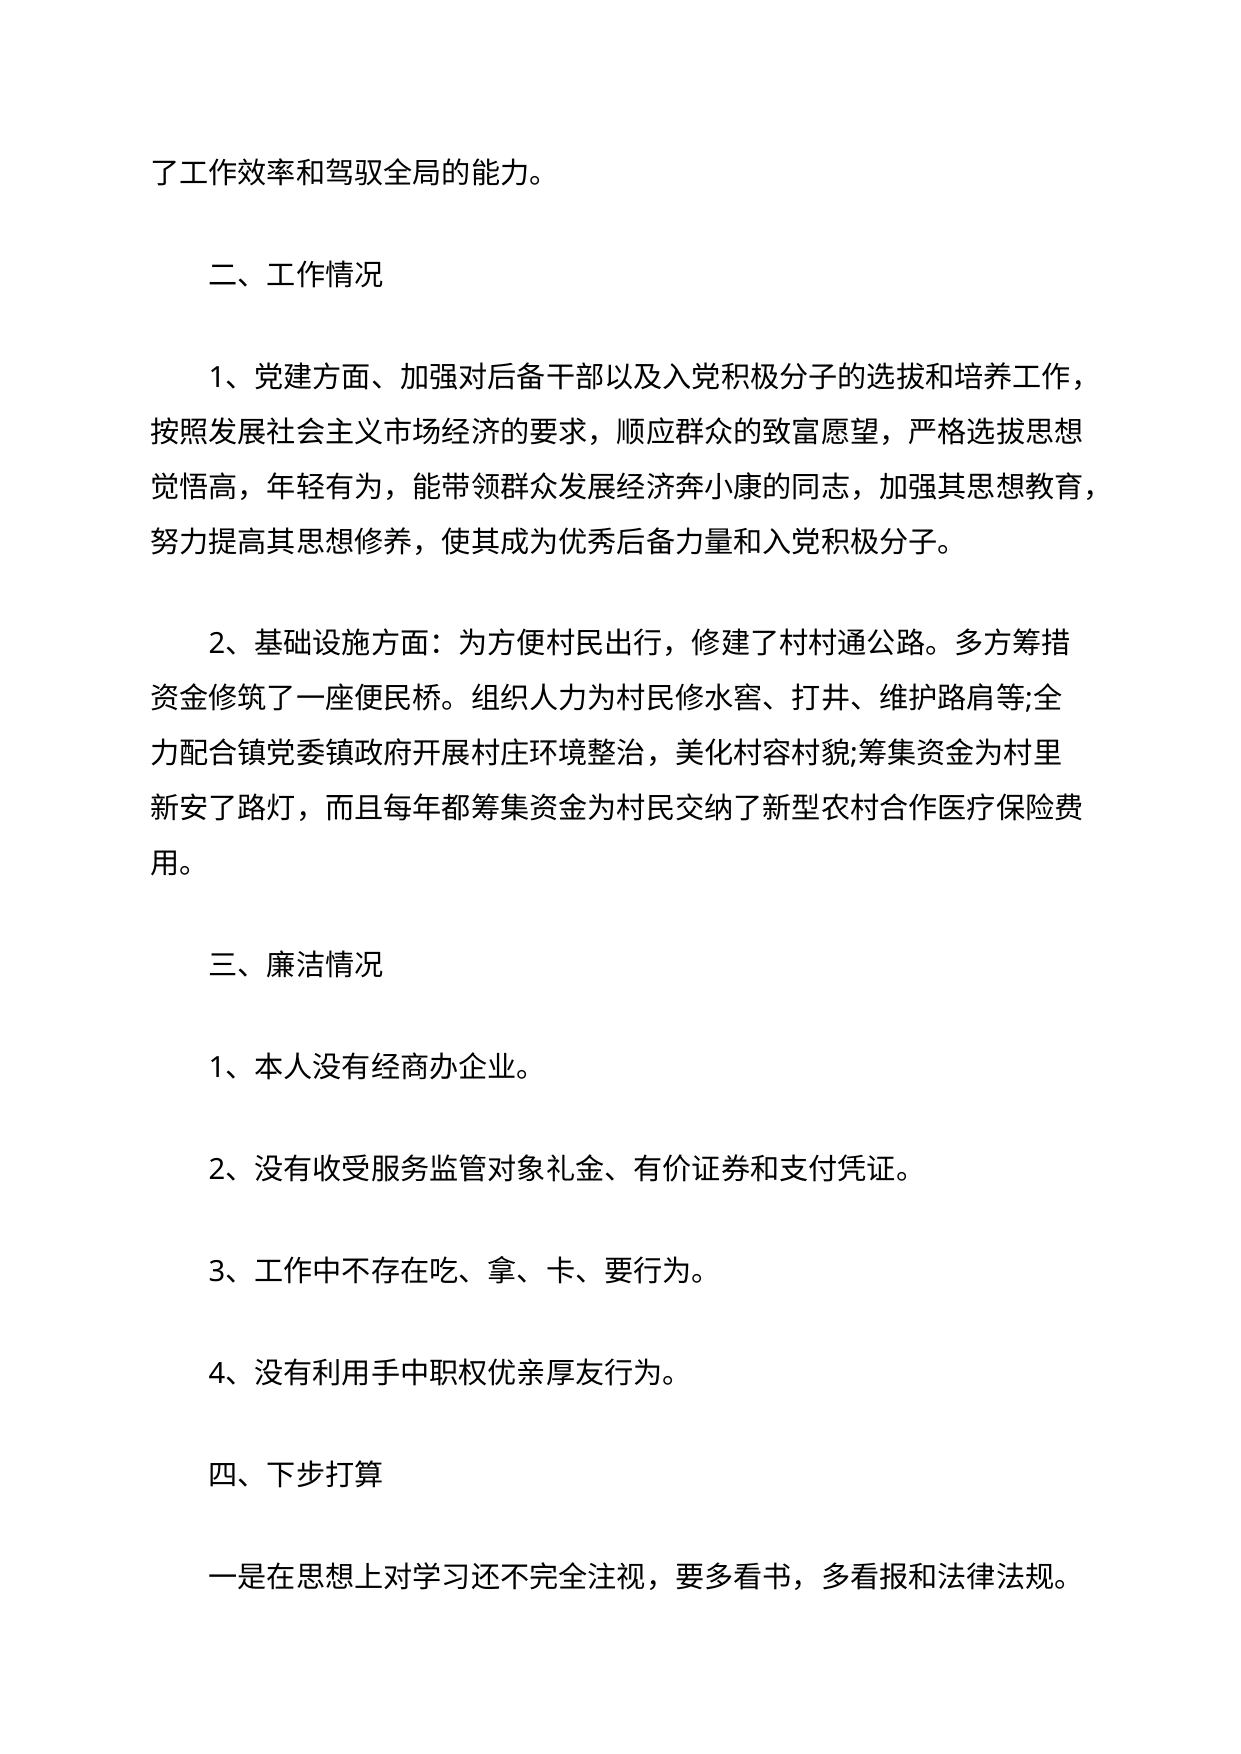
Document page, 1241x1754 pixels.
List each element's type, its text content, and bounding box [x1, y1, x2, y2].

text 二、工作情况 [150, 252, 1090, 294]
text 四、下步打算 [150, 1451, 1090, 1494]
text 1、党建方面、加强对后备干部以及入党积极分子的选拔和培养工作，按照发展社会主义市场经济的要求，顺应群众的致富愿望，严格选拔思想觉悟高，年轻有为，能带领群众发展经济奔小康的同志，加强其思想教育，努力提高其思想修养，使其成为优秀后备力量和入党积极分子。 [150, 353, 1090, 561]
text 2、基础设施方面：为方便村民出行，修建了村村通公路。多方筹措资金修筑了一座便民桥。组织人力为村民修水窖、打井、维护路肩等;全力配合镇党委镇政府开展村庄环境整治，美化村容村貌;筹集资金为村里新安了路灯，而且每年都筹集资金为村民交纳了新型农村合作医疗保险费用。 [150, 620, 1090, 882]
text 1、本人没有经商办企业。 [150, 1043, 1090, 1086]
text 三、廉洁情况 [150, 942, 1090, 984]
text 4、没有利用手中职权优亲厚友行为。 [150, 1349, 1090, 1392]
text 一是在思想上对学习还不完全注视，要多看书，多看报和法律法规。 [150, 1553, 1090, 1596]
text 3、工作中不存在吃、拿、卡、要行为。 [150, 1247, 1090, 1290]
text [150, 150, 1090, 192]
text 2、没有收受服务监管对象礼金、有价证券和支付凭证。 [150, 1146, 1090, 1188]
